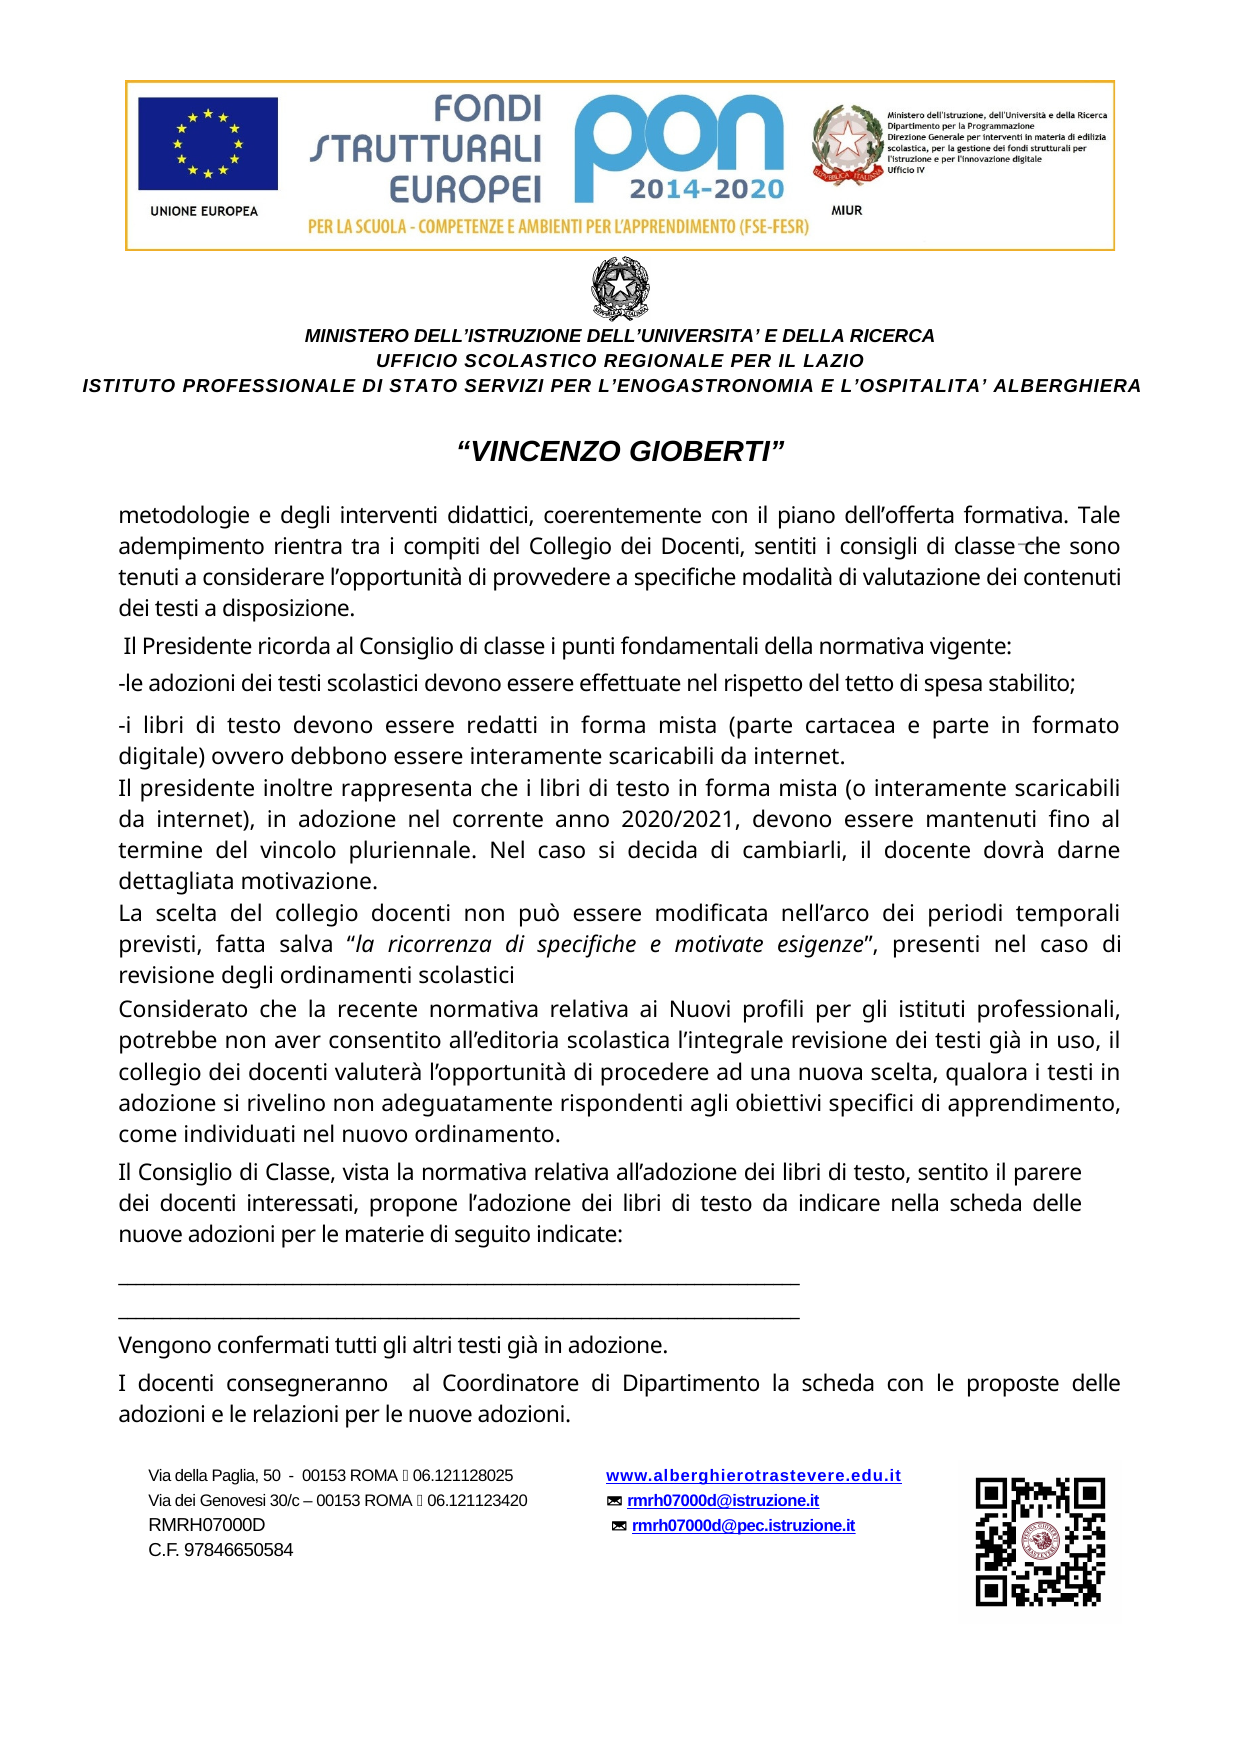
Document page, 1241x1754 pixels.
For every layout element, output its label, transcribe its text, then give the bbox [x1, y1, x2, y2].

text ______________________________________________________________________________ [118, 1260, 1122, 1288]
text ______________________________________________________________________________ [118, 1294, 1122, 1323]
text I docenti consegneranno al Coordinatore di Dipartimento la scheda con le proposte delle adozioni e le relazioni per le nuove adozioni. [118, 1367, 1122, 1429]
text Il presidente inoltre rappresenta che i libri di testo in forma mista (o interamente scaricabili da internet), in adozione nel corrente anno 2020/2021, devono essere mantenuti fino al termine del vincolo pluriennale. Nel caso si decida di cambiarli, il docente dovrà darne dettagliata motivazione. [118, 772, 1122, 897]
text Vengono confermati tutti gli altri testi già in adozione. [118, 1329, 1122, 1360]
text -i libri di testo devono essere redatti in forma mista (parte cartacea e parte in formato digitale) ovvero debbono essere interamente scaricabili da internet. [118, 709, 1122, 772]
text Il Consiglio di Classe, vista la normativa relativa all’adozione dei libri di testo, sentito il parere dei docenti interessati, propone l’adozione dei libri di testo da indicare nella scheda delle nuove adozioni per le materie di seguito indicate: [118, 1156, 1084, 1249]
picture [589, 256, 651, 322]
picture [958, 1460, 1123, 1624]
text Il Presidente ricorda al Consiglio di classe i punti fondamentali della normativa vigente: [118, 630, 1122, 661]
list La scelta del collegio docenti non può essere modificata nell’arco dei periodi temporali previsti, fatta salva “la ricorrenza di specifiche e motivate esigenze”, presenti nel caso di revisione degli ordinamenti scolastici [118, 897, 1122, 990]
list Considerato che la recente normativa relativa ai Nuovi profili per gli istituti professionali, potrebbe non aver consentito all’editoria scolastica l’integrale revisione dei testi già in uso, il collegio dei docenti valuterà l’opportunità di procedere ad una nuova scelta, qualora i testi in adozione si rivelino non adeguatamente rispondenti agli obiettivi specifici di apprendimento, come individuati nel nuovo ordinamento. [118, 993, 1122, 1149]
text -le adozioni dei testi scolastici devono essere effettuate nel rispetto del tetto di spesa stabilito; [118, 667, 1122, 699]
